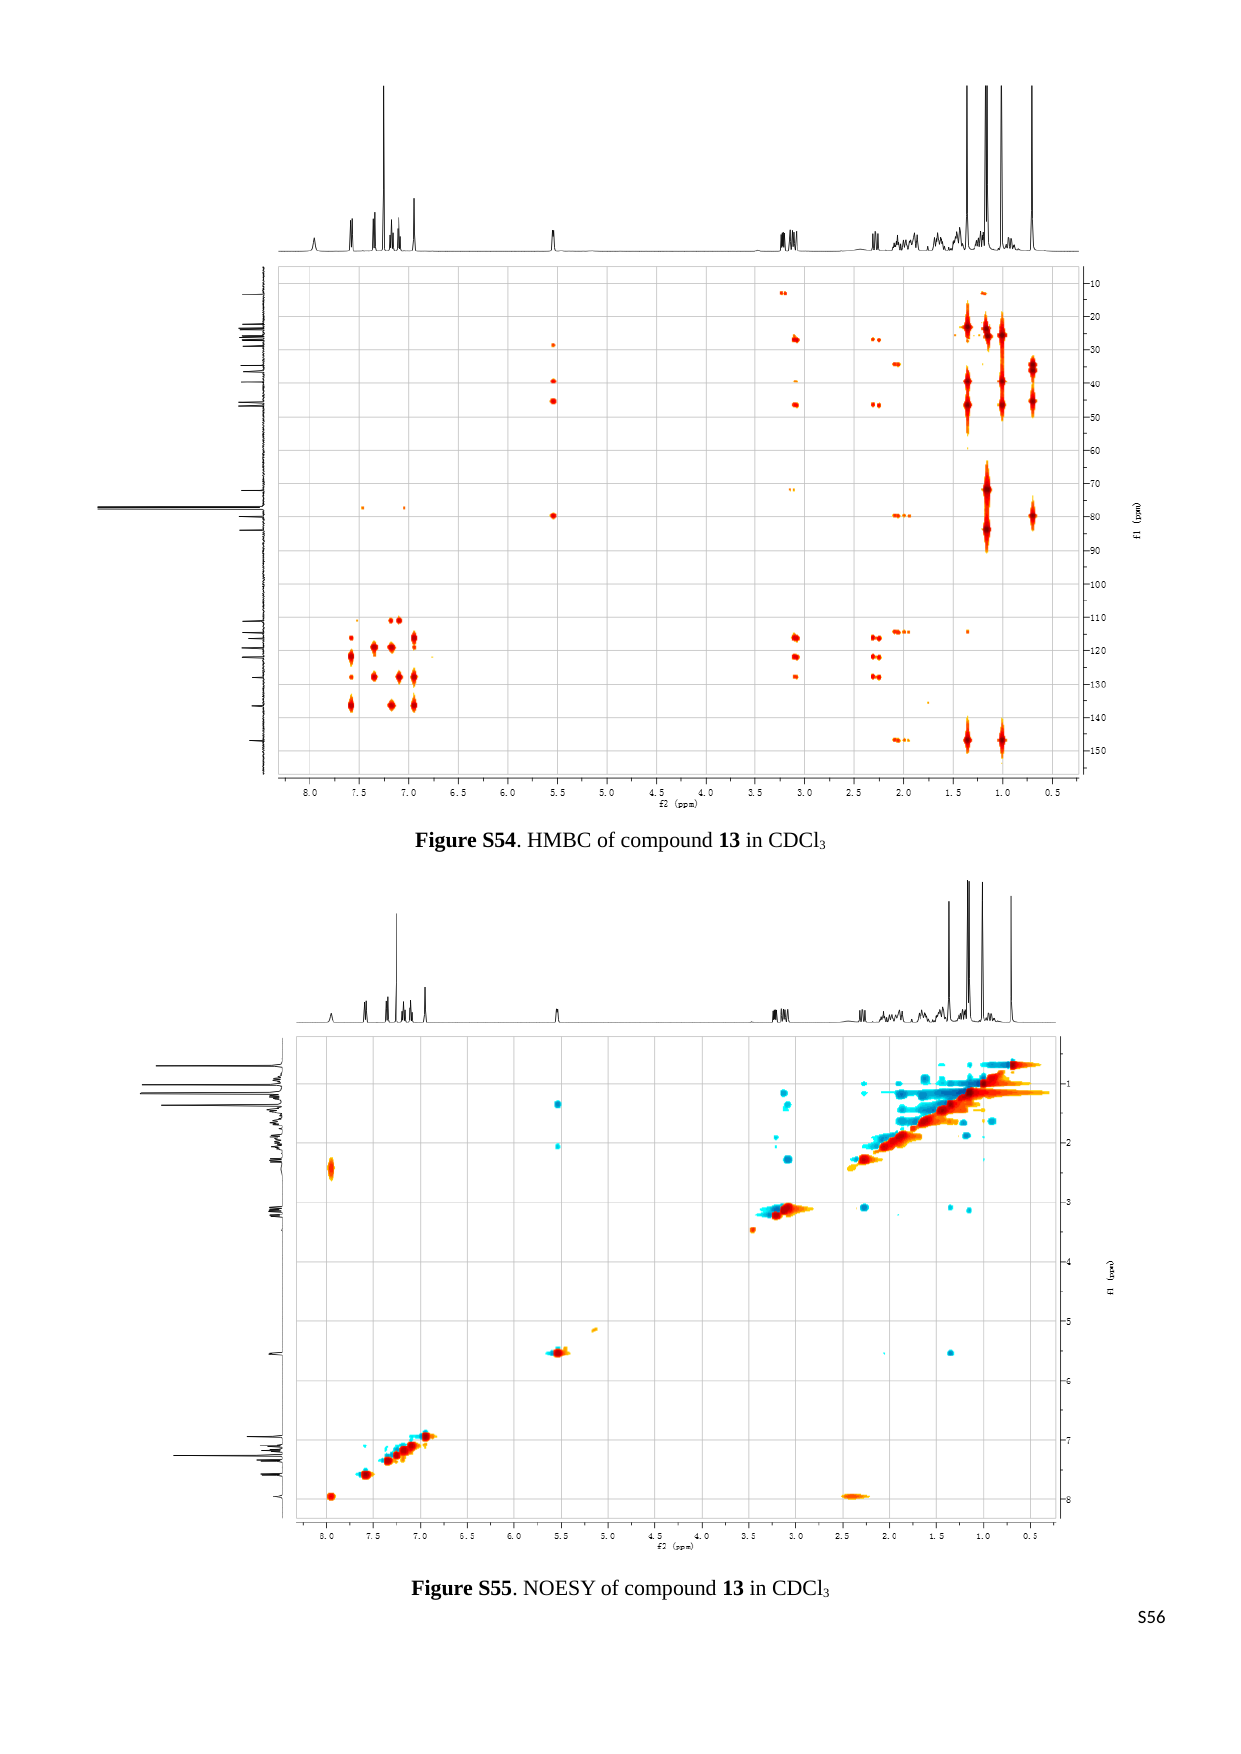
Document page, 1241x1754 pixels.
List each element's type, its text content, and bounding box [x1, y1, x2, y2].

picture [88, 76, 1152, 819]
text Figure S54. HMBC of compound 13 in CDCl3 [75, 824, 1165, 856]
picture [116, 856, 1124, 1561]
text Figure S55. NOESY of compound 13 in CDCl3 [75, 1571, 1165, 1604]
